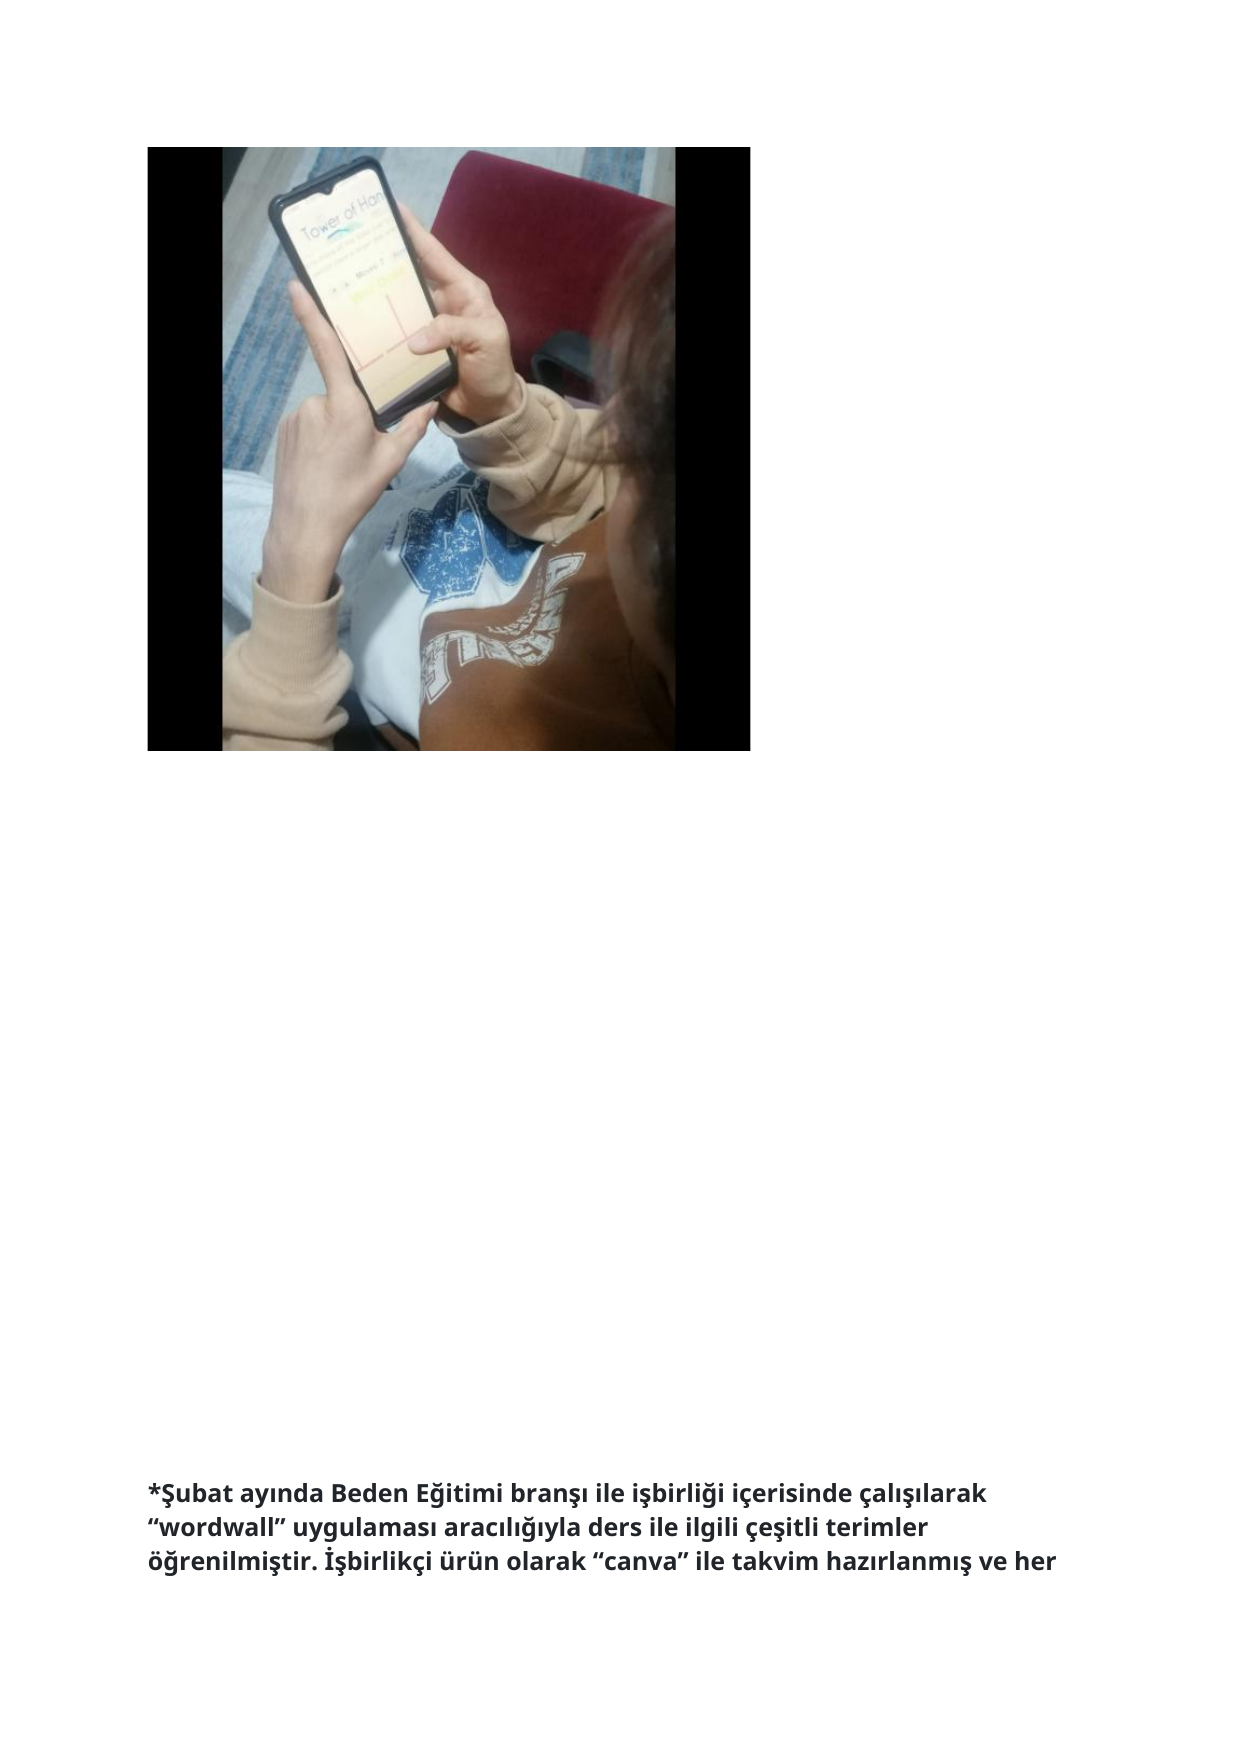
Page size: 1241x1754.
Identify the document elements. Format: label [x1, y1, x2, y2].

picture [147, 147, 751, 751]
text [148, 1475, 1093, 1577]
